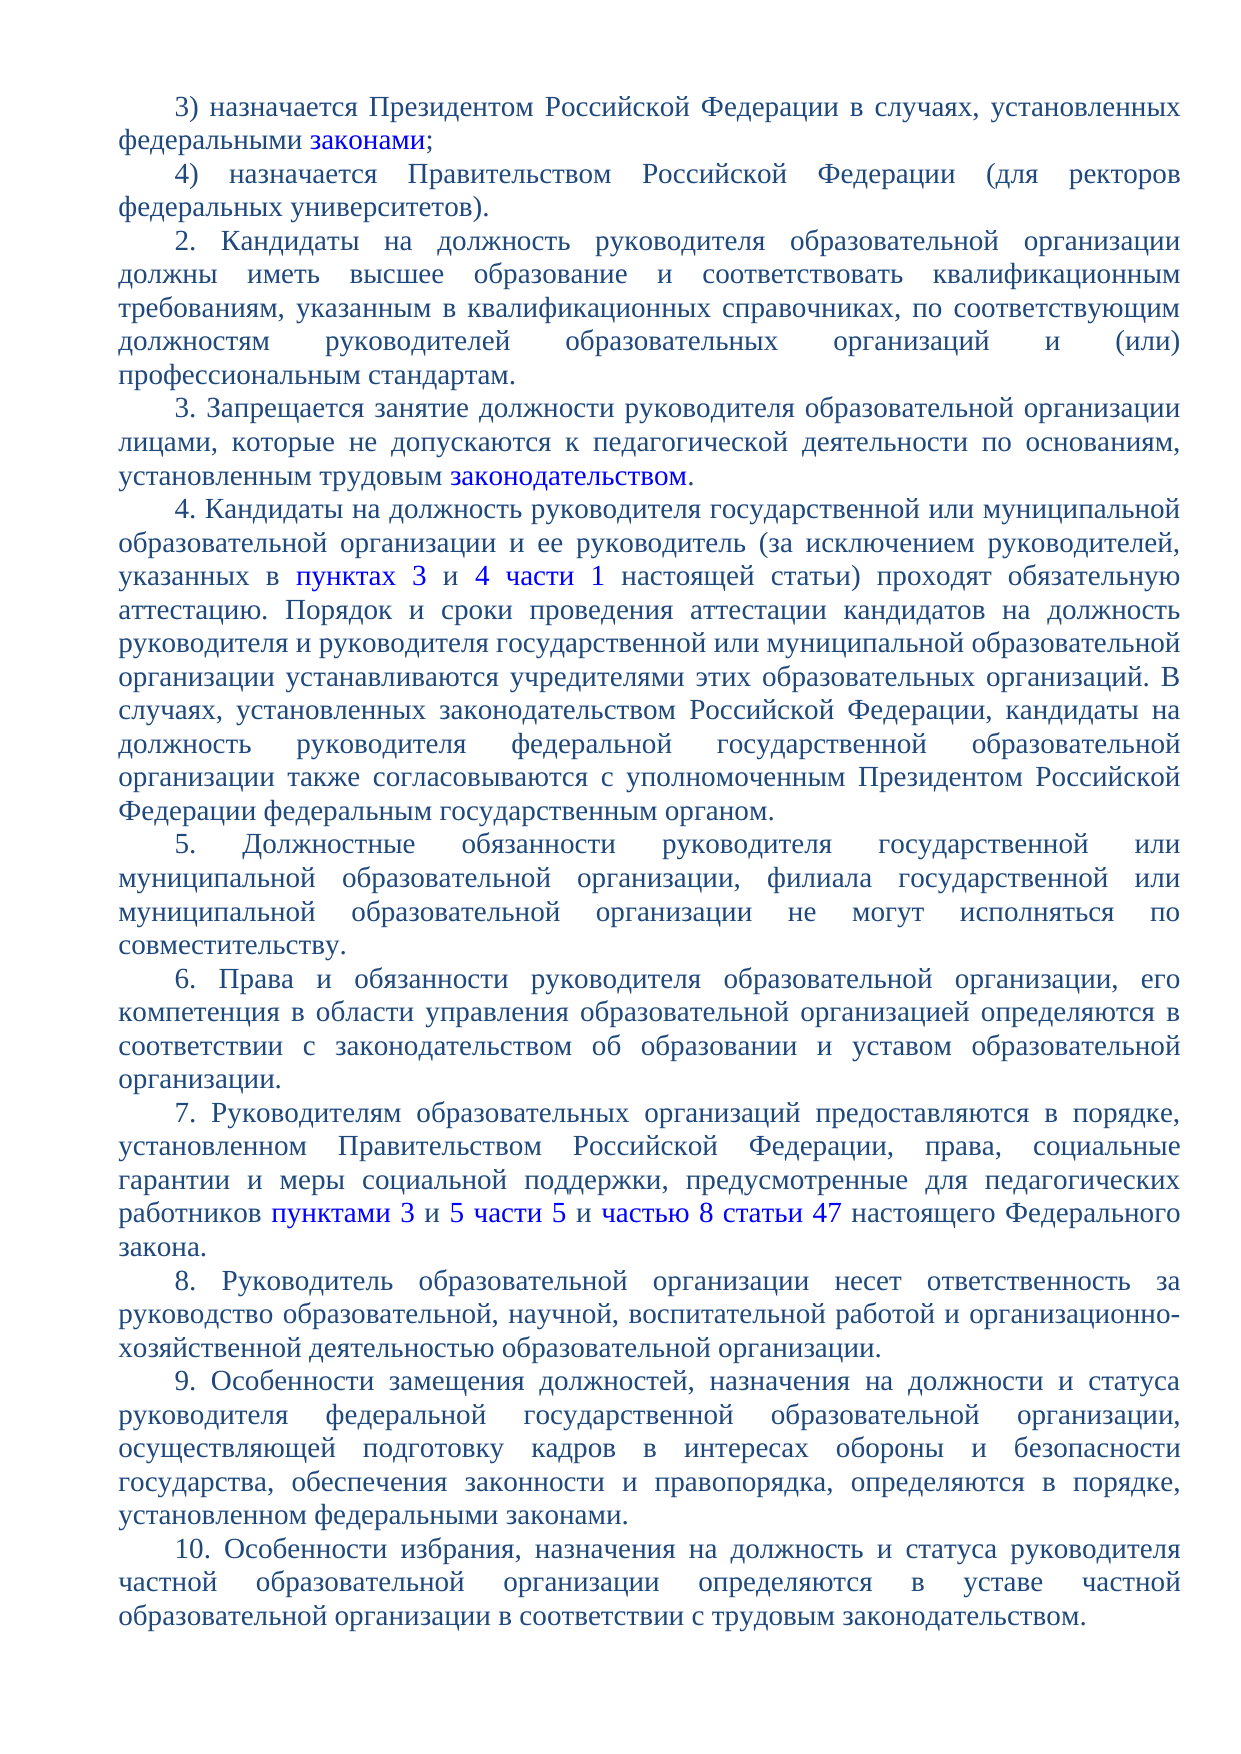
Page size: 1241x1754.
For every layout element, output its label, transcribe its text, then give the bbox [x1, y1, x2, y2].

text 5. Должностные обязанности руководителя государственной или муниципальной образовательной организации, филиала государственной или муниципальной образовательной организации не могут исполняться по совместительству. [118, 827, 1181, 961]
text 7. Руководителям образовательных организаций предоставляются в порядке, установленном Правительством Российской Федерации, права, социальные гарантии и меры социальной поддержки, предусмотренные для педагогических работников пунктами 3 и 5 части 5 и частью 8 статьи 47 настоящего Федерального закона. [118, 1095, 1181, 1263]
text 9. Особенности замещения должностей, назначения на должности и статуса руководителя федеральной государственной образовательной организации, осуществляющей подготовку кадров в интересах обороны и безопасности государства, обеспечения законности и правопорядка, определяются в порядке, установленном федеральными законами. [118, 1363, 1181, 1531]
text 3. Запрещается занятие должности руководителя образовательной организации лицами, которые не допускаются к педагогической деятельности по основаниям, установленным трудовым законодательством. [118, 391, 1181, 491]
text 8. Руководитель образовательной организации несет ответственность за руководство образовательной, научной, воспитательной работой и организационно-хозяйственной деятельностью образовательной организации. [118, 1263, 1181, 1363]
text 2. Кандидаты на должность руководителя образовательной организации должны иметь высшее образование и соответствовать квалификационным требованиям, указанным в квалификационных справочниках, по соответствующим должностям руководителей образовательных организаций и (или) профессиональным стандартам. [118, 223, 1181, 391]
text 4) назначается Правительством Российской Федерации (для ректоров федеральных университетов). [118, 156, 1181, 223]
text 6. Права и обязанности руководителя образовательной организации, его компетенция в области управления образовательной организацией определяются в соответствии с законодательством об образовании и уставом образовательной организации. [118, 961, 1181, 1095]
text 4. Кандидаты на должность руководителя государственной или муниципальной образовательной организации и ее руководитель (за исключением руководителей, указанных в пунктах 3 и 4 части 1 настоящей статьи) проходят обязательную аттестацию. Порядок и сроки проведения аттестации кандидатов на должность руководителя и руководителя государственной или муниципальной образовательной организации устанавливаются учредителями этих образовательных организаций. В случаях, установленных законодательством Российской Федерации, кандидаты на должность руководителя федеральной государственной образовательной организации также согласовываются с уполномоченным Президентом Российской Федерации федеральным государственным органом. [118, 491, 1181, 827]
text 3) назначается Президентом Российской Федерации в случаях, установленных федеральными законами; [118, 89, 1181, 156]
text 10. Особенности избрания, назначения на должность и статуса руководителя частной образовательной организации определяются в уставе частной образовательной организации в соответствии с трудовым законодательством. [118, 1531, 1181, 1632]
